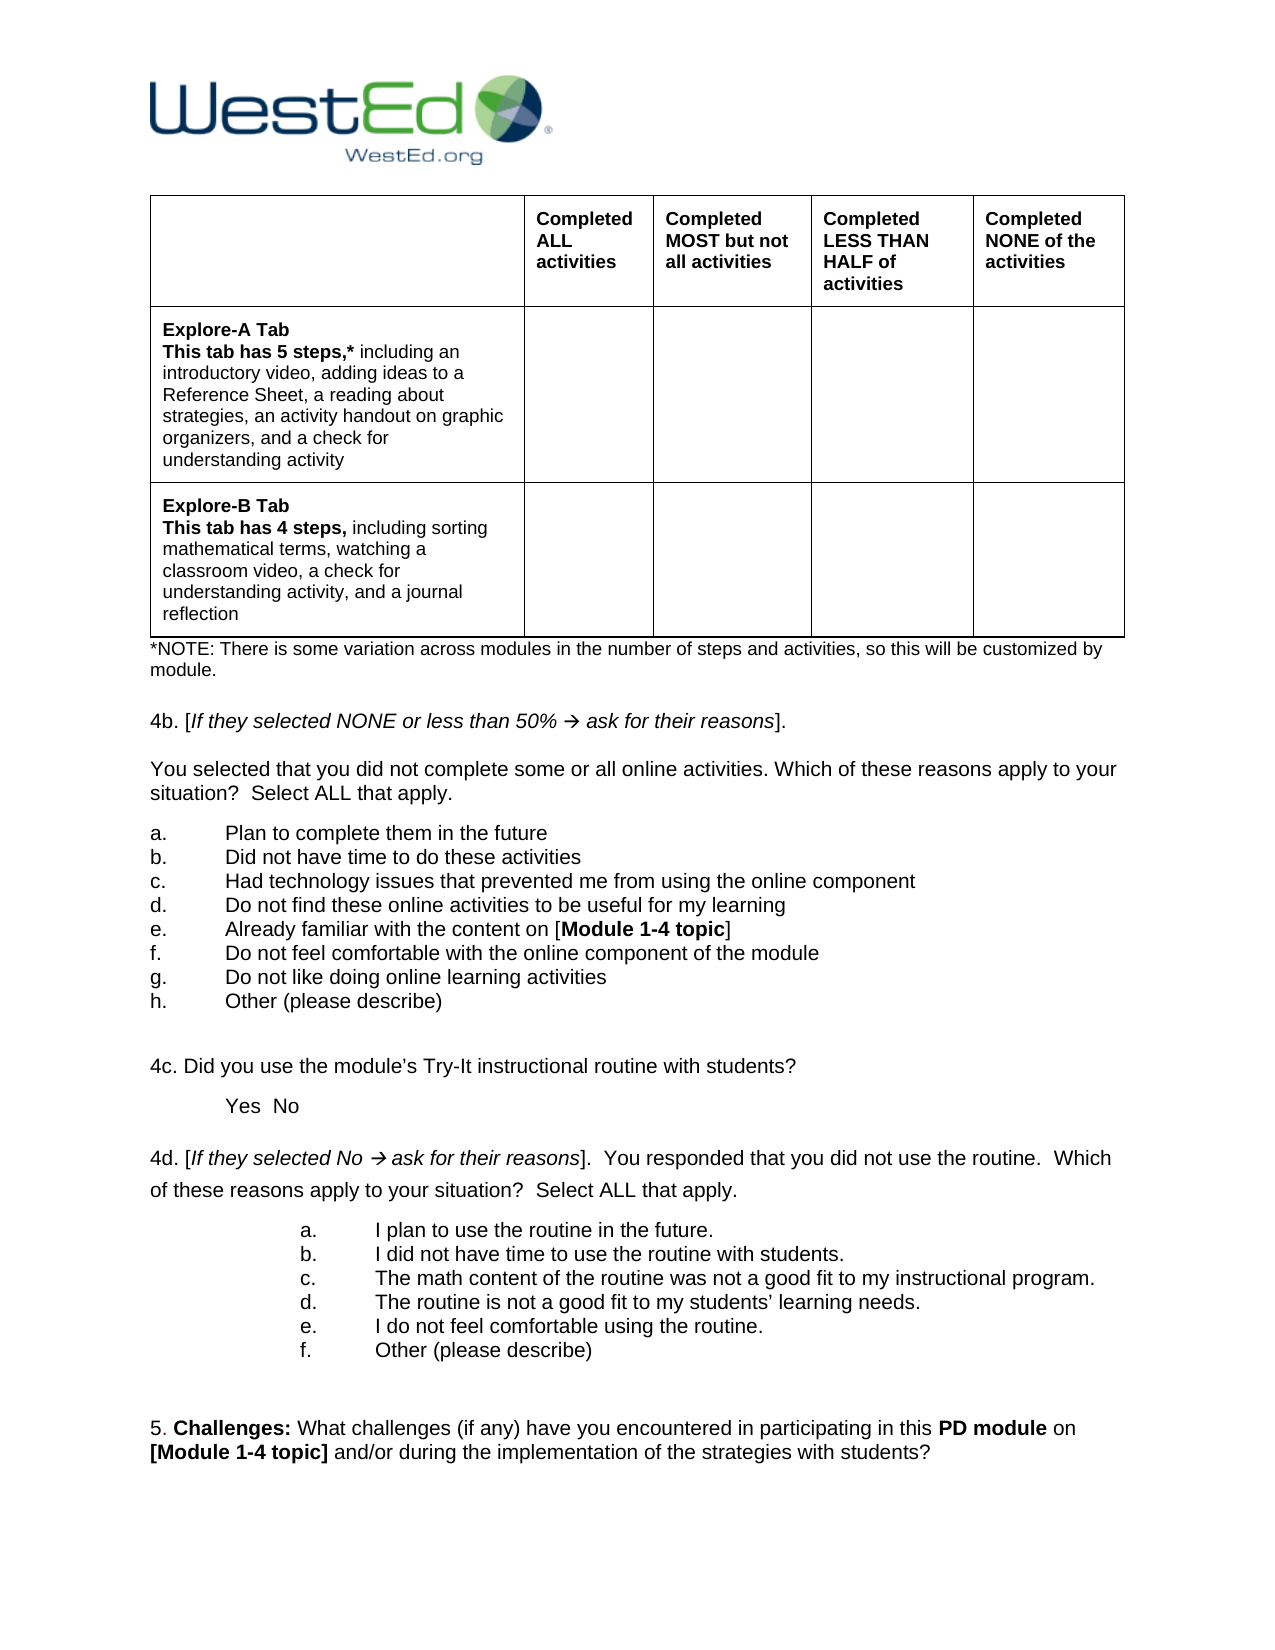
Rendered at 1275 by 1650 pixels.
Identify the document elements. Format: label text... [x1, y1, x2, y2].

table_header Completed LESS THAN HALF of activities [812, 196, 973, 306]
table_header [151, 196, 524, 306]
table_cell [812, 307, 973, 482]
table_header Completed NONE of the activities [974, 196, 1124, 306]
table_cell [525, 483, 653, 636]
table_cell Explore-B Tab This tab has 4 steps, including sorting mathematical terms, watching a classroom video, a check for understanding activity, and a journal reflection [151, 483, 524, 636]
table_cell [525, 307, 653, 482]
text You selected that you did not complete some or all online activities. Which of these reasons apply to your situation? Select ALL that apply. [150, 757, 1125, 804]
table_header Completed MOST but not all activities [654, 196, 811, 306]
table_cell [654, 307, 811, 482]
table_cell [812, 483, 973, 636]
text Yes No [225, 1094, 1125, 1118]
list Had technology issues that prevented me from using the online component [150, 869, 1125, 893]
table_header Completed ALL activities [525, 196, 653, 306]
table_cell [654, 483, 811, 636]
list Do not feel comfortable with the online component of the module [150, 941, 1125, 965]
list I do not feel comfortable using the routine. [300, 1314, 1125, 1338]
picture [150, 75, 553, 165]
table_cell Explore-A Tab This tab has 5 steps,* including an introductory video, adding ideas to a Reference Sheet, a reading about strategies, an activity handout on graphic organizers, and a check for understanding activity [151, 307, 524, 482]
text 4b. [If they selected NONE or less than 50% 🡪 ask for their reasons]. [150, 697, 1125, 740]
text 4d. [If they selected No 🡪 ask for their reasons]. You responded that you did not use the routine. Which of these reasons apply to your situation? Select ALL that apply. [150, 1135, 1125, 1201]
list Do not like doing online learning activities [150, 965, 1125, 989]
text 5. Challenges: What challenges (if any) have you encountered in participating in this PD module on [Module 1-4 topic] and/or during the implementation of the strategies with students? [150, 1416, 1125, 1464]
list Do not find these online activities to be useful for my learning [150, 893, 1125, 917]
list Plan to complete them in the future [150, 821, 1125, 845]
list Other (please describe) [150, 989, 1125, 1013]
table_cell [974, 483, 1124, 636]
text 4c. Did you use the module’s Try-It instructional routine with students? [150, 1053, 1125, 1077]
list I plan to use the routine in the future. [300, 1218, 1125, 1242]
table_cell [974, 307, 1124, 482]
list I did not have time to use the routine with students. [300, 1242, 1125, 1266]
list The routine is not a good fit to my students’ learning needs. [300, 1290, 1125, 1314]
list The math content of the routine was not a good fit to my instructional program. [300, 1266, 1125, 1290]
text *NOTE: There is some variation across modules in the number of steps and activities, so this will be customized by module. [150, 638, 1125, 681]
list Already familiar with the content on [Module 1-4 topic] [150, 917, 1125, 941]
list Did not have time to do these activities [150, 845, 1125, 869]
list Other (please describe) [300, 1338, 1125, 1416]
